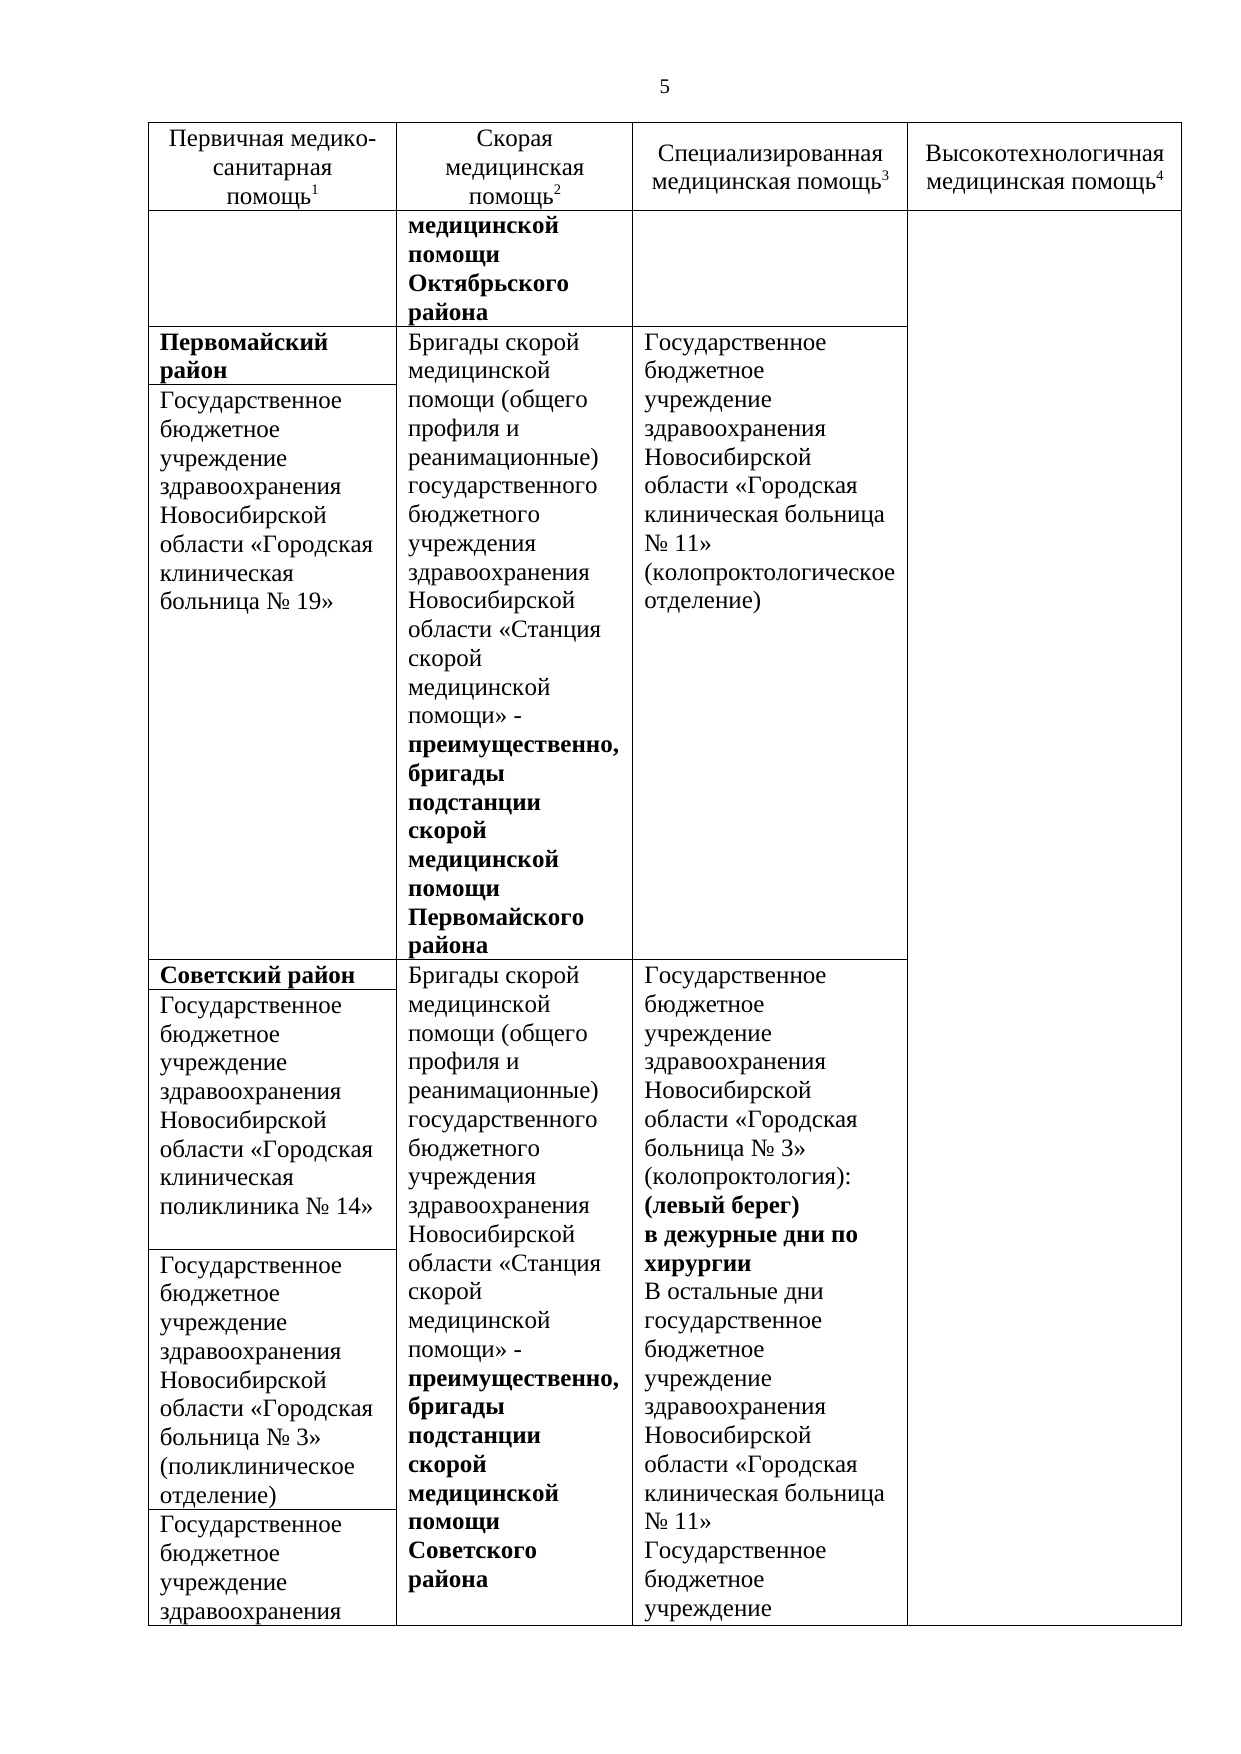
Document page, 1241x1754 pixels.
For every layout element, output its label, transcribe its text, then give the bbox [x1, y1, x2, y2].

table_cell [149, 1510, 396, 1624]
table_cell Бригады скорой медицинской помощи (общего профиля и реанимационные) государственного бюджетного учреждения здравоохранения Новосибирской области «Станция скорой медицинской помощи» - преимущественно, бригады подстанции скорой медицинской помощи Первомайского района [397, 327, 632, 959]
table_header Скорая медицинская помощь2 [397, 123, 632, 209]
table_cell Бригады скорой медицинской помощи (общего профиля и реанимационные) государственного бюджетного учреждения здравоохранения Новосибирской области «Станция скорой медицинской помощи» - преимущественно, бригады подстанции скорой медицинской помощи Советского района [397, 960, 632, 1624]
table_cell Государственное бюджетное учреждение здравоохранения Новосибирской области «Городская больница № 3» (поликлиническое отделение) [149, 1250, 396, 1508]
table_cell Советский район [149, 960, 396, 989]
table_cell Первомайский район [149, 327, 396, 384]
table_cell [149, 211, 396, 326]
table_cell Государственное бюджетное учреждение здравоохранения Новосибирской области «Городская клиническая больница № 19» [149, 385, 396, 959]
table_header Высокотехнологичная медицинская помощь4 [908, 123, 1181, 209]
table_header Первичная медико-санитарная помощь1 [149, 123, 396, 209]
table_cell Государственное бюджетное учреждение здравоохранения Новосибирской области «Городская больница № 3» (колопроктология): (левый берег) в дежурные дни по хирургии В остальные дни государственное бюджетное учреждение здравоохранения Новосибирской области «Городская клиническая больница № 11» Государственное бюджетное учреждение здравоохранения Новосибирской области «Центральная клиническая больница»: колопроктология (правый берег) в дежурные дни по хирургии В остальные дни государственное бюджетное учреждение здравоохранения Новосибирской области «Городская клиническая больница № 11» [633, 960, 907, 1624]
table_cell Государственное бюджетное учреждение здравоохранения Новосибирской области «Городская клиническая больница № 11» (колопроктологическое отделение) [633, 327, 907, 959]
table_header Специализированная медицинская помощь3 [633, 123, 907, 209]
table_cell Государственное бюджетное учреждение здравоохранения Новосибирской области «Городская клиническая поликлиника № 14» [149, 990, 396, 1249]
